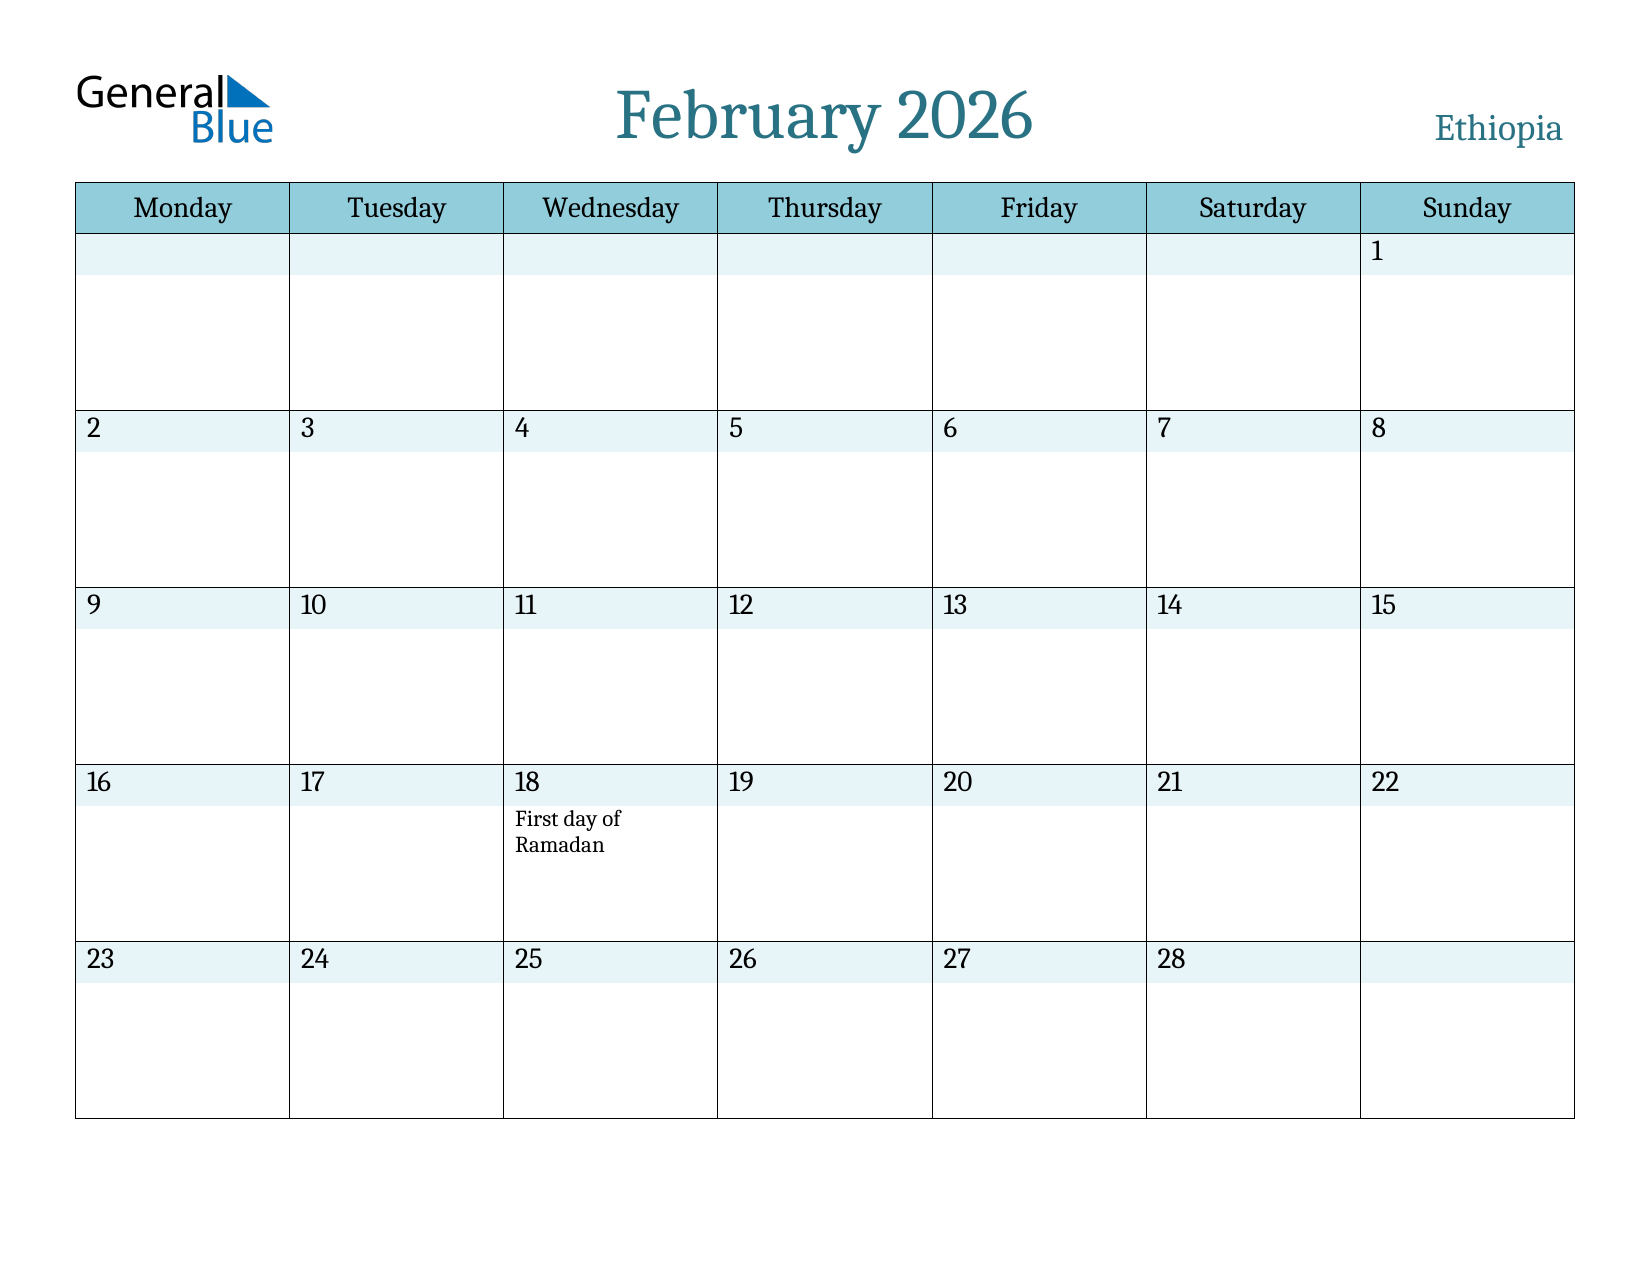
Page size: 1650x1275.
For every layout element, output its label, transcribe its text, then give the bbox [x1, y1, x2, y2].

table_cell 8 [1361, 411, 1574, 452]
table_cell 16 [76, 765, 289, 806]
table_cell First day of Ramadan [504, 806, 717, 941]
table_cell [1147, 983, 1360, 1118]
table_cell 25 [504, 942, 717, 983]
table_cell [933, 275, 1146, 410]
table_header February 2026 [504, 75, 1146, 182]
table_cell 21 [1147, 765, 1360, 806]
table_cell [1361, 275, 1574, 410]
table_cell 4 [504, 411, 717, 452]
table_cell 28 [1147, 942, 1360, 983]
table_cell Saturday [1147, 183, 1360, 233]
table_cell 23 [76, 942, 289, 983]
table_cell Thursday [718, 183, 932, 233]
table_cell [1361, 629, 1574, 764]
table_cell [933, 234, 1146, 275]
table_cell [1147, 275, 1360, 410]
table_cell 17 [290, 765, 503, 806]
table_cell [1147, 629, 1360, 764]
table_cell [933, 452, 1146, 587]
table_cell [718, 452, 932, 587]
table_cell [290, 275, 503, 410]
table_cell 6 [933, 411, 1146, 452]
picture [77, 75, 273, 143]
table_cell 11 [504, 588, 717, 629]
table_cell [504, 983, 717, 1118]
table_cell 19 [718, 765, 932, 806]
table_cell Friday [933, 183, 1146, 233]
table_cell 10 [290, 588, 503, 629]
table_cell [290, 806, 503, 941]
table_cell [76, 629, 289, 764]
table_cell [504, 452, 717, 587]
table_cell 15 [1361, 588, 1574, 629]
table_cell [1147, 452, 1360, 587]
table_cell [718, 234, 932, 275]
table_cell 5 [718, 411, 932, 452]
table_cell [1147, 234, 1360, 275]
table_cell 3 [290, 411, 503, 452]
table_header Ethiopia [1146, 75, 1574, 182]
table_cell 13 [933, 588, 1146, 629]
table_cell [1361, 942, 1574, 983]
table_cell [290, 629, 503, 764]
table_cell [1361, 452, 1574, 587]
table_header [76, 75, 503, 182]
table_cell [290, 983, 503, 1118]
table_cell [76, 234, 289, 275]
table_cell [76, 983, 289, 1118]
table_cell [933, 983, 1146, 1118]
table_cell [933, 806, 1146, 941]
table_cell [933, 629, 1146, 764]
table_cell [290, 452, 503, 587]
table_cell 24 [290, 942, 503, 983]
table_cell 22 [1361, 765, 1574, 806]
table_cell 12 [718, 588, 932, 629]
table_cell [718, 629, 932, 764]
table_cell Monday [76, 183, 289, 233]
table_cell 18 [504, 765, 717, 806]
table_cell [504, 234, 717, 275]
table_cell Wednesday [504, 183, 717, 233]
table_cell 1 [1361, 234, 1574, 275]
table_cell 14 [1147, 588, 1360, 629]
table_cell [718, 983, 932, 1118]
table_cell [504, 275, 717, 410]
table_cell 9 [76, 588, 289, 629]
table_cell 27 [933, 942, 1146, 983]
table_cell 7 [1147, 411, 1360, 452]
table_cell [1361, 806, 1574, 941]
table_cell 2 [76, 411, 289, 452]
table_cell [290, 234, 503, 275]
table_cell [1361, 983, 1574, 1118]
table_cell [504, 629, 717, 764]
table_cell Sunday [1361, 183, 1574, 233]
table_cell [1147, 806, 1360, 941]
table_cell 20 [933, 765, 1146, 806]
table_cell Tuesday [290, 183, 503, 233]
table_cell [76, 452, 289, 587]
table_cell [718, 275, 932, 410]
table_cell [76, 806, 289, 941]
table_cell 26 [718, 942, 932, 983]
table_cell [718, 806, 932, 941]
table_cell [76, 275, 289, 410]
